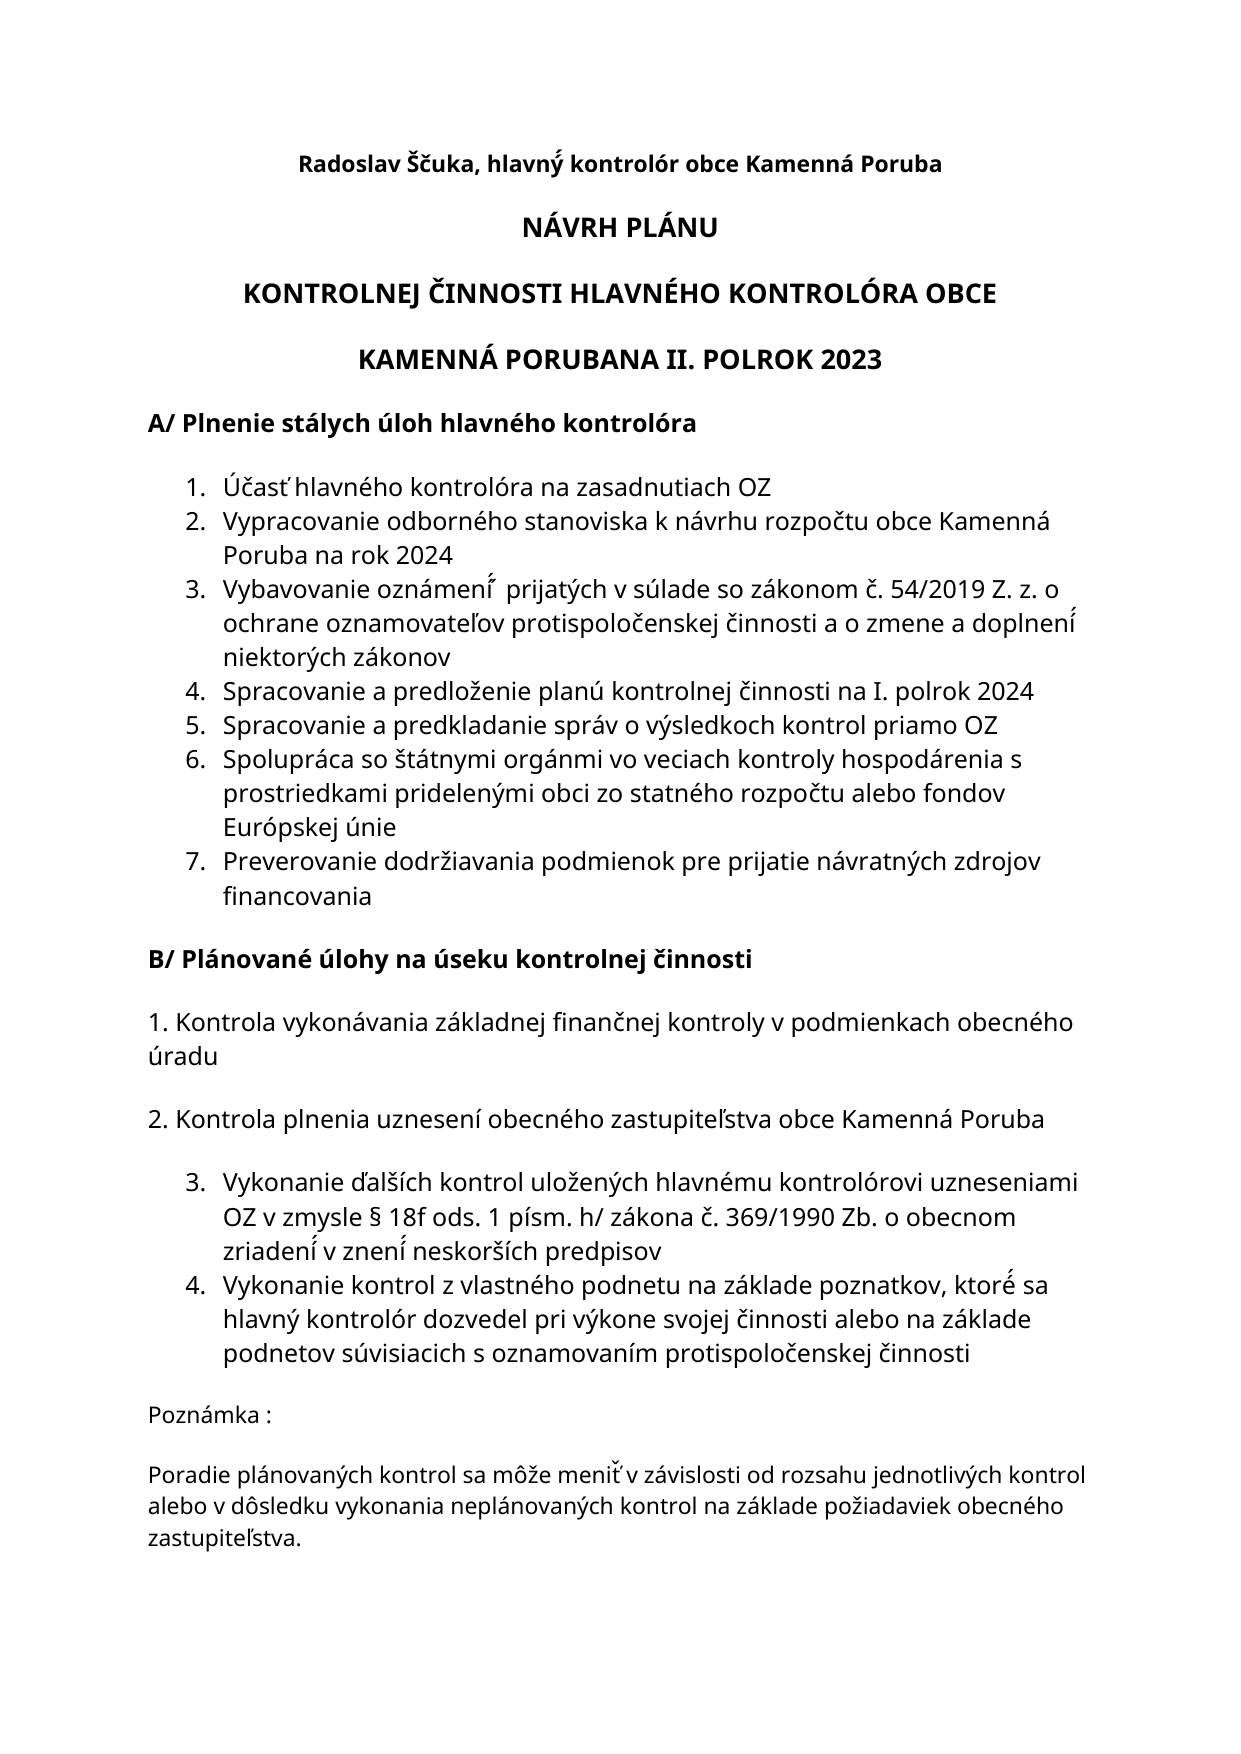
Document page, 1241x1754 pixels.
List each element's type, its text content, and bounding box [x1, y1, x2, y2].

text KAMENNÁ PORUBANA II. POLROK 2023 [148, 340, 1093, 377]
text Radoslav Ščuka, hlavný́ kontrolór obce Kamenná Poruba [148, 148, 1093, 179]
text KONTROLNEJ ČINNOSTI HLAVNÉHO KONTROLÓRA OBCE [148, 274, 1093, 311]
text B/ Plánované úlohy na úseku kontrolnej činnosti [148, 1116, 1093, 1150]
list Vypracovanie odborného stanoviska k návrhu rozpočtu obce Kamenná Poruba na rok 2024 [185, 533, 1093, 601]
list Spracovanie a predloženie planú kontrolnej činnosti na I. polrok 2024 [185, 761, 1093, 795]
list Vybavovanie oznámení́ ́ prijatých v súlade so zákonom č. 54/2019 Z. z. o ochrane oznamovateľov protispoločenskej činnosti a o zmene a doplnení́ niektorých zákonov [185, 630, 1093, 732]
text 2. Kontrola plnenia uznesení obecného zastupiteľstva obce Kamenná Poruba [148, 1277, 1093, 1311]
list Spolupráca so štátnymi orgánmi vo veciach kontroly hospodárenia s prostriedkami pridelenými obci zo statného rozpočtu alebo fondov Európskej únie [185, 888, 1093, 990]
list Preverovanie dodržiavania podmienok pre prijatie návratných zdrojov financovania [185, 1019, 1093, 1087]
list Účasť hlavného kontrolóra na zasadnutiach OZ [185, 469, 1093, 503]
list Vykonanie kontrol z vlastného podnetu na základe poznatkov, ktoré́ sa hlavný kontrolór dozvedel pri výkone svojej činnosti alebo na základe podnetov súvisiacich s oznamovaním protispoločenskej činnosti [185, 1471, 1093, 1574]
list Spracovanie a predkladanie správ o výsledkoch kontrol priamo OZ [185, 824, 1093, 858]
text A/ Plnenie stálych úloh hlavného kontrolóra [148, 406, 1093, 440]
list Vykonanie ďalších kontrol uložených hlavnému kontrolórovi uzneseniami OZ v zmysle § 18f ods. 1 písm. h/ zákona č. 369/1990 Zb. o obecnom zriadení́ v znení́ neskorších predpisov [185, 1340, 1093, 1442]
text 1. Kontrola vykonávania základnej finančnej kontroly v podmienkach obecného úradu [148, 1179, 1093, 1248]
text NÁVRH PLÁNU [148, 208, 1093, 245]
